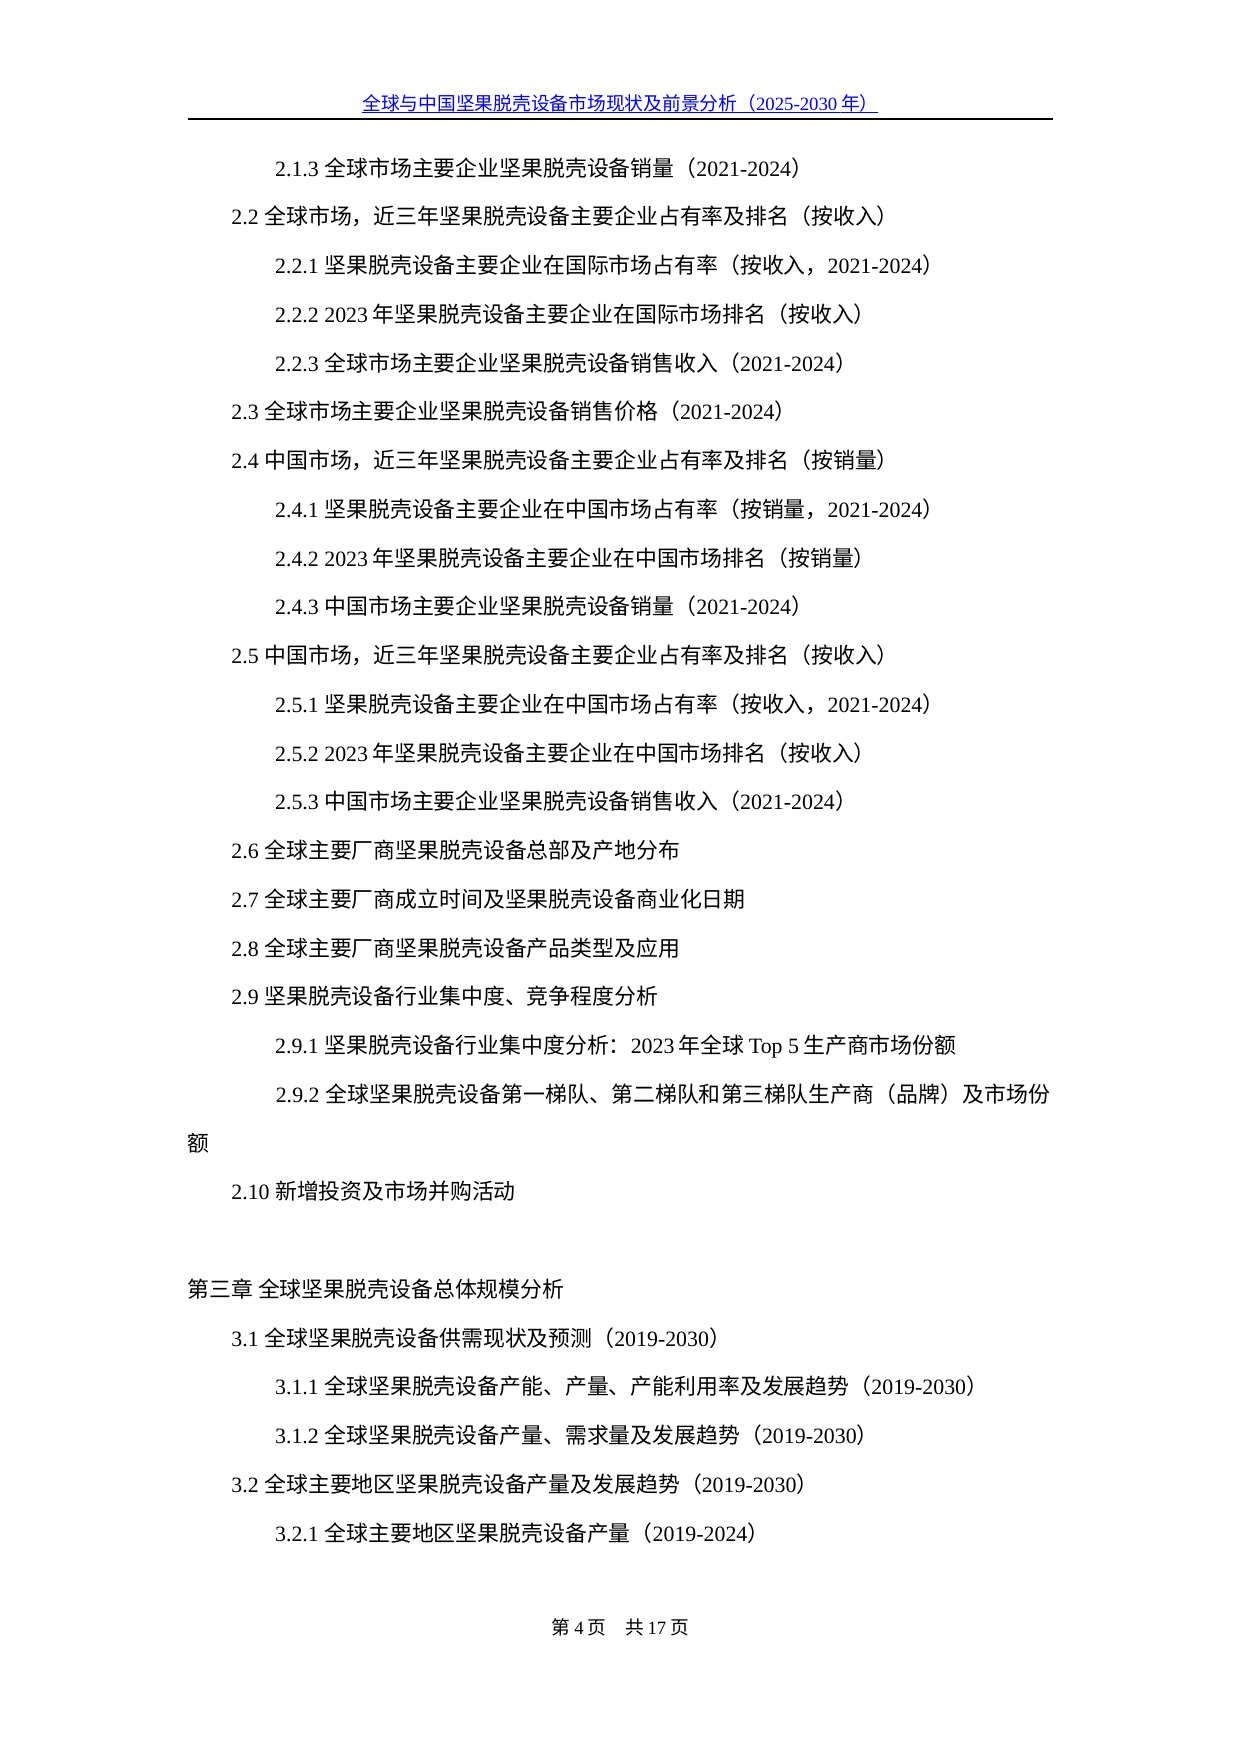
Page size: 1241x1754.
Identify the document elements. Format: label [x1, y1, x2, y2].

text [187, 150, 1053, 1548]
